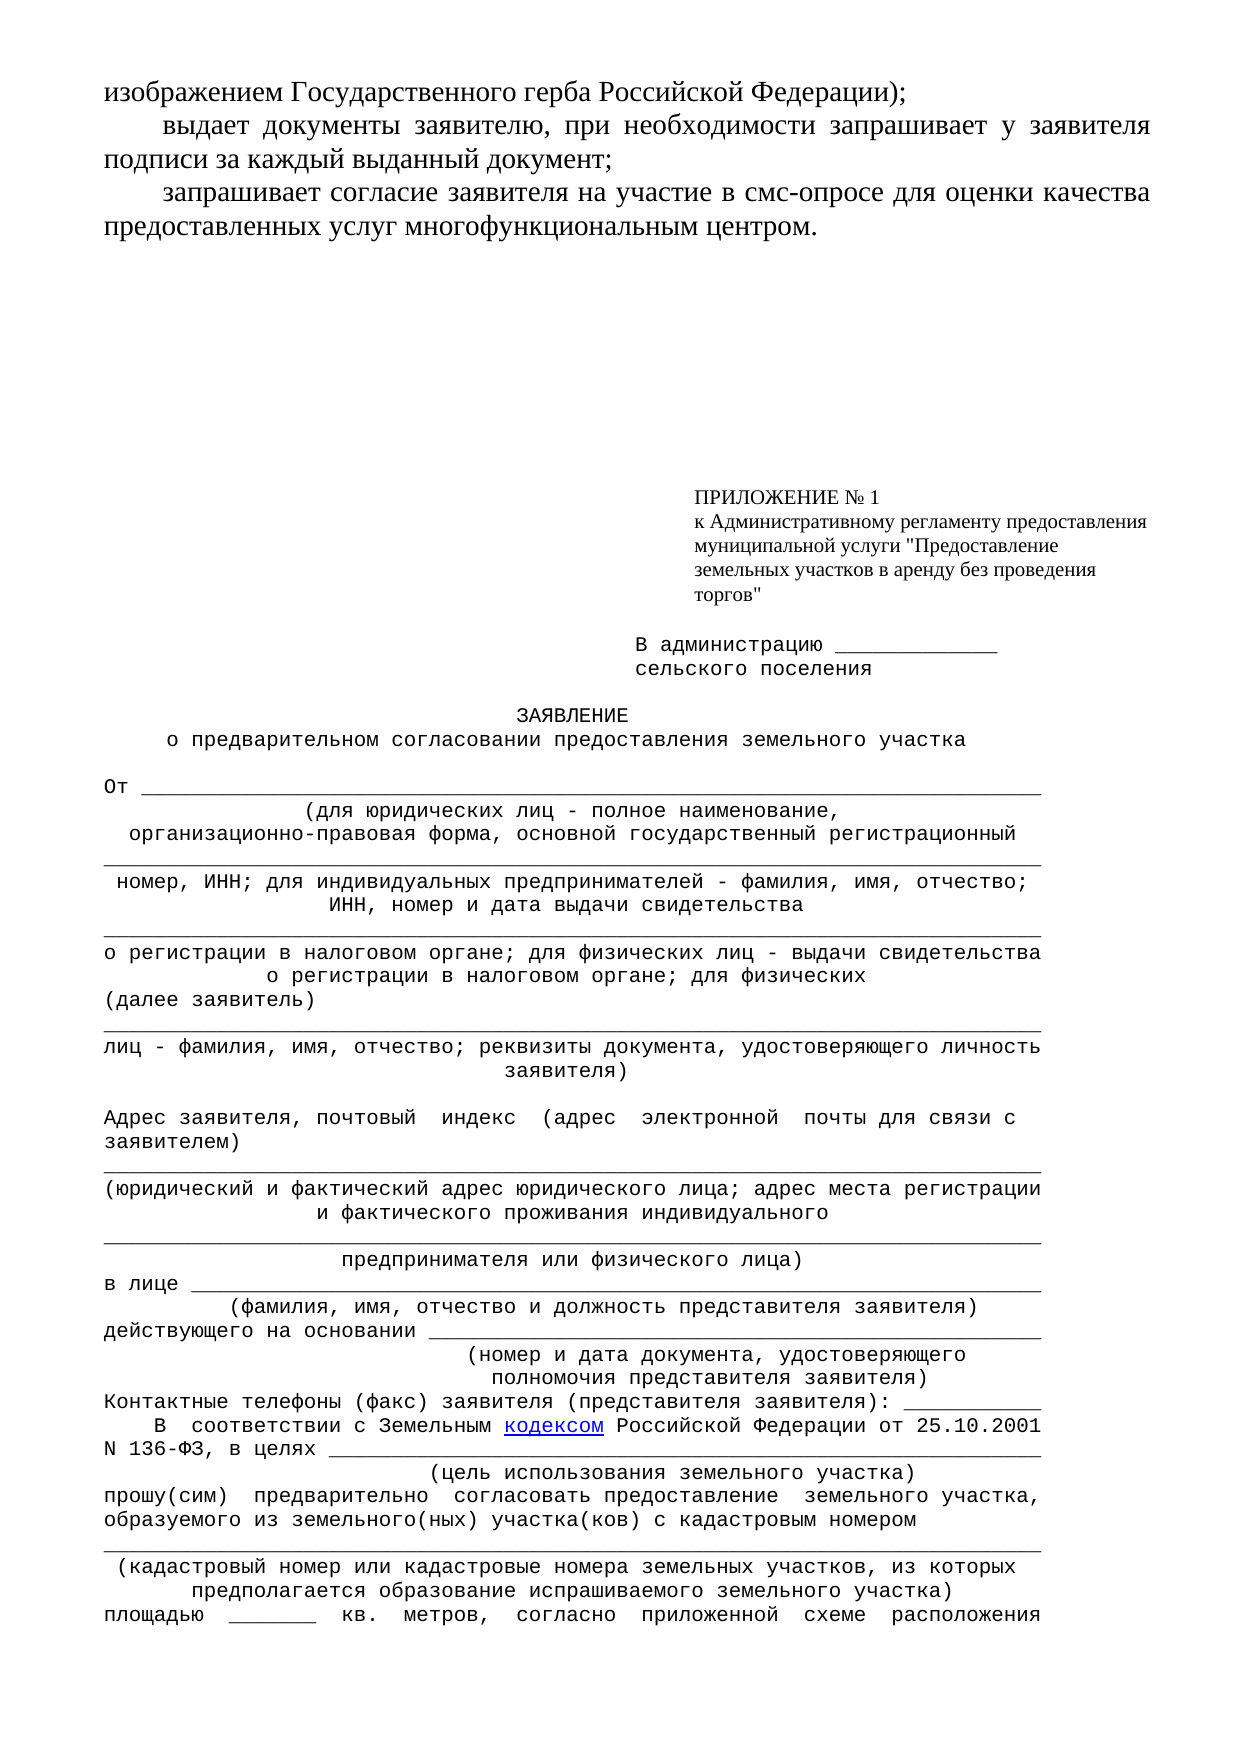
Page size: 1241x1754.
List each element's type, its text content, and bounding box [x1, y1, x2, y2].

text о регистрации в налоговом органе; для физических лиц - выдачи свидетельства [103, 942, 1152, 965]
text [103, 74, 1152, 107]
text (для юридических лиц - полное наименование, [103, 800, 1152, 823]
text N 136-ФЗ, в целях _________________________________________________________ [103, 1438, 1152, 1462]
text ИНН, номер и дата выдачи свидетельства [103, 894, 1152, 918]
text предпринимателя или физического лица) [103, 1249, 1152, 1273]
text номер, ИНН; для индивидуальных предпринимателей - фамилия, имя, отчество; [103, 871, 1152, 894]
text ___________________________________________________________________________ [103, 1154, 1152, 1178]
text (фамилия, имя, отчество и должность представителя заявителя) [103, 1296, 1152, 1320]
text лиц - фамилия, имя, отчество; реквизиты документа, удостоверяющего личность [103, 1036, 1152, 1060]
text действующего на основании _________________________________________________ [103, 1320, 1152, 1344]
text ЗАЯВЛЕНИЕ [103, 705, 1152, 729]
text о предварительном согласовании предоставления земельного участка [103, 729, 1152, 752]
text организационно-правовая форма, основной государственный регистрационный [103, 823, 1152, 847]
text (юридический и фактический адрес юридического лица; адрес места регистрации [103, 1178, 1152, 1202]
text ___________________________________________________________________________ [103, 1225, 1152, 1249]
text ПРИЛОЖЕНИЕ № 1 [694, 485, 1152, 509]
text заявителем) [103, 1131, 1152, 1154]
text (цель использования земельного участка) [103, 1462, 1152, 1486]
text в лице ____________________________________________________________________ [103, 1273, 1152, 1296]
text выдает документы заявителю, при необходимости запрашивает у заявителя подписи за каждый выданный документ; [103, 107, 1152, 174]
text ___________________________________________________________________________ [103, 1533, 1152, 1556]
text предполагается образование испрашиваемого земельного участка) [103, 1580, 1152, 1604]
text площадью _______ кв. метров, согласно приложенной схеме расположения [103, 1604, 1152, 1627]
text ___________________________________________________________________________ [103, 847, 1152, 871]
text полномочия представителя заявителя) [103, 1367, 1152, 1391]
text В соответствии с Земельным кодексом Российской Федерации от 25.10.2001 [103, 1414, 1152, 1438]
text (номер и дата документа, удостоверяющего [103, 1344, 1152, 1367]
text и фактического проживания индивидуального [103, 1202, 1152, 1225]
text В администрацию _____________ [635, 634, 1152, 658]
text прошу(сим) предварительно согласовать предоставление земельного участка, [103, 1486, 1152, 1509]
text заявителя) [103, 1060, 1152, 1083]
text ___________________________________________________________________________ [103, 1013, 1152, 1036]
text о регистрации в налоговом органе; для физических [103, 965, 1152, 989]
text к Административному регламенту предоставления муниципальной услуги "Предоставление земельных участков в аренду без проведения торгов" [694, 509, 1152, 606]
text От ________________________________________________________________________ [103, 776, 1152, 800]
text Адрес заявителя, почтовый индекс (адрес электронной почты для связи с [103, 1107, 1152, 1131]
text (далее заявитель) [103, 989, 1152, 1013]
text сельского поселения [635, 658, 1152, 682]
text Контактные телефоны (факс) заявителя (представителя заявителя): ___________ [103, 1391, 1152, 1414]
text запрашивает согласие заявителя на участие в смс-опросе для оценки качества предоставленных услуг многофункциональным центром. [103, 174, 1152, 242]
text ___________________________________________________________________________ [103, 918, 1152, 942]
text (кадастровый номер или кадастровые номера земельных участков, из которых [103, 1556, 1152, 1580]
text образуемого из земельного(ных) участка(ков) с кадастровым номером [103, 1509, 1152, 1533]
